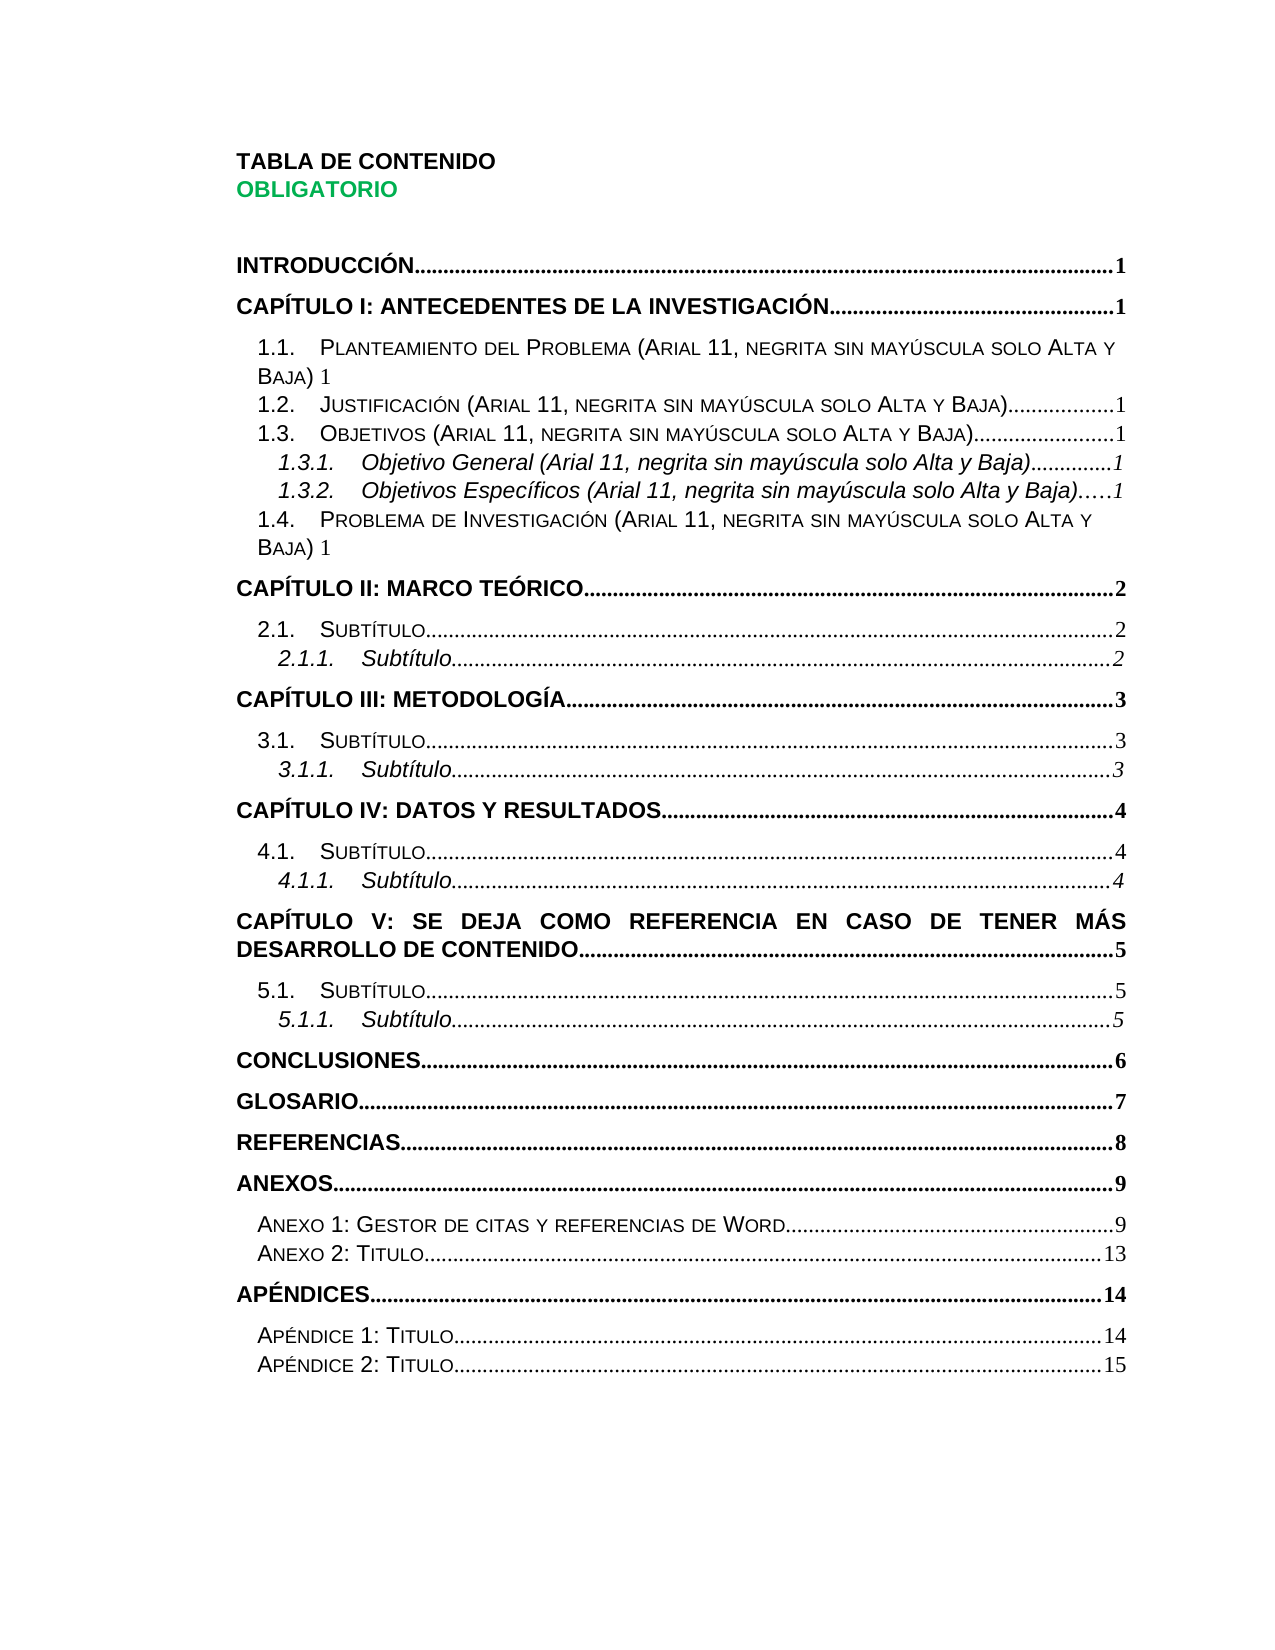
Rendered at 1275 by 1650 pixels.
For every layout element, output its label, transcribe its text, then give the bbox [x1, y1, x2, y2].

text CONCLUSIONES 6 [236, 1047, 1127, 1074]
text 4.1.1. Subtítulo 4 [278, 867, 1127, 893]
text Anexo 2: Titulo 13 [257, 1240, 1127, 1266]
text CAPÍTULO III: METODOLOGÍA 3 [236, 686, 1127, 713]
text TABLA DE CONTENIDO [236, 148, 1127, 174]
text 2.1. Subtítulo 2 [257, 616, 1127, 643]
text CAPÍTULO IV: DATOS Y RESULTADOS 4 [236, 797, 1127, 823]
text 4.1. Subtítulo 4 [257, 838, 1127, 864]
text Anexo 1: Gestor de citas y referencias de Word 9 [257, 1211, 1127, 1238]
text 5.1. Subtítulo 5 [257, 977, 1127, 1004]
text INTRODUCCIÓN 1 [236, 252, 1127, 279]
text 1.3. Objetivos (Arial 11, negrita sin mayúscula solo Alta y Baja) 1 [257, 420, 1127, 446]
text 1.1. Planteamiento del Problema (Arial 11, negrita sin mayúscula solo Alta y Baja) 1 [257, 334, 1127, 389]
text 3.1. Subtítulo 3 [257, 727, 1127, 754]
text REFERENCIAS 8 [236, 1129, 1127, 1156]
text Apéndice 2: Titulo 15 [257, 1351, 1127, 1377]
text CAPÍTULO II: MARCO TEÓRICO 2 [236, 575, 1127, 602]
text OBLIGATORIO [236, 176, 1127, 202]
text CAPÍTULO V: SE DEJA COMO REFERENCIA EN CASO DE TENER MÁS DESARROLLO DE CONTENIDO 5 [236, 908, 1127, 963]
text CAPÍTULO I: ANTECEDENTES DE LA INVESTIGACIÓN 1 [236, 293, 1127, 320]
text 1.3.2. Objetivos Específicos (Arial 11, negrita sin mayúscula solo Alta y Baja) 1 [278, 477, 1127, 504]
text 2.1.1. Subtítulo 2 [278, 645, 1127, 672]
text APÉNDICES 14 [236, 1281, 1127, 1307]
text 1.3.1. Objetivo General (Arial 11, negrita sin mayúscula solo Alta y Baja) 1 [278, 449, 1127, 475]
text 1.2. Justificación (Arial 11, negrita sin mayúscula solo Alta y Baja) 1 [257, 391, 1127, 418]
text Apéndice 1: Titulo 14 [257, 1322, 1127, 1348]
text 1.4. Problema de Investigación (Arial 11, negrita sin mayúscula solo Alta y Baja) 1 [257, 506, 1127, 561]
text ANEXOS 9 [236, 1170, 1127, 1197]
text 3.1.1. Subtítulo 3 [278, 756, 1127, 782]
text GLOSARIO 7 [236, 1088, 1127, 1115]
text 5.1.1. Subtítulo 5 [278, 1006, 1127, 1032]
